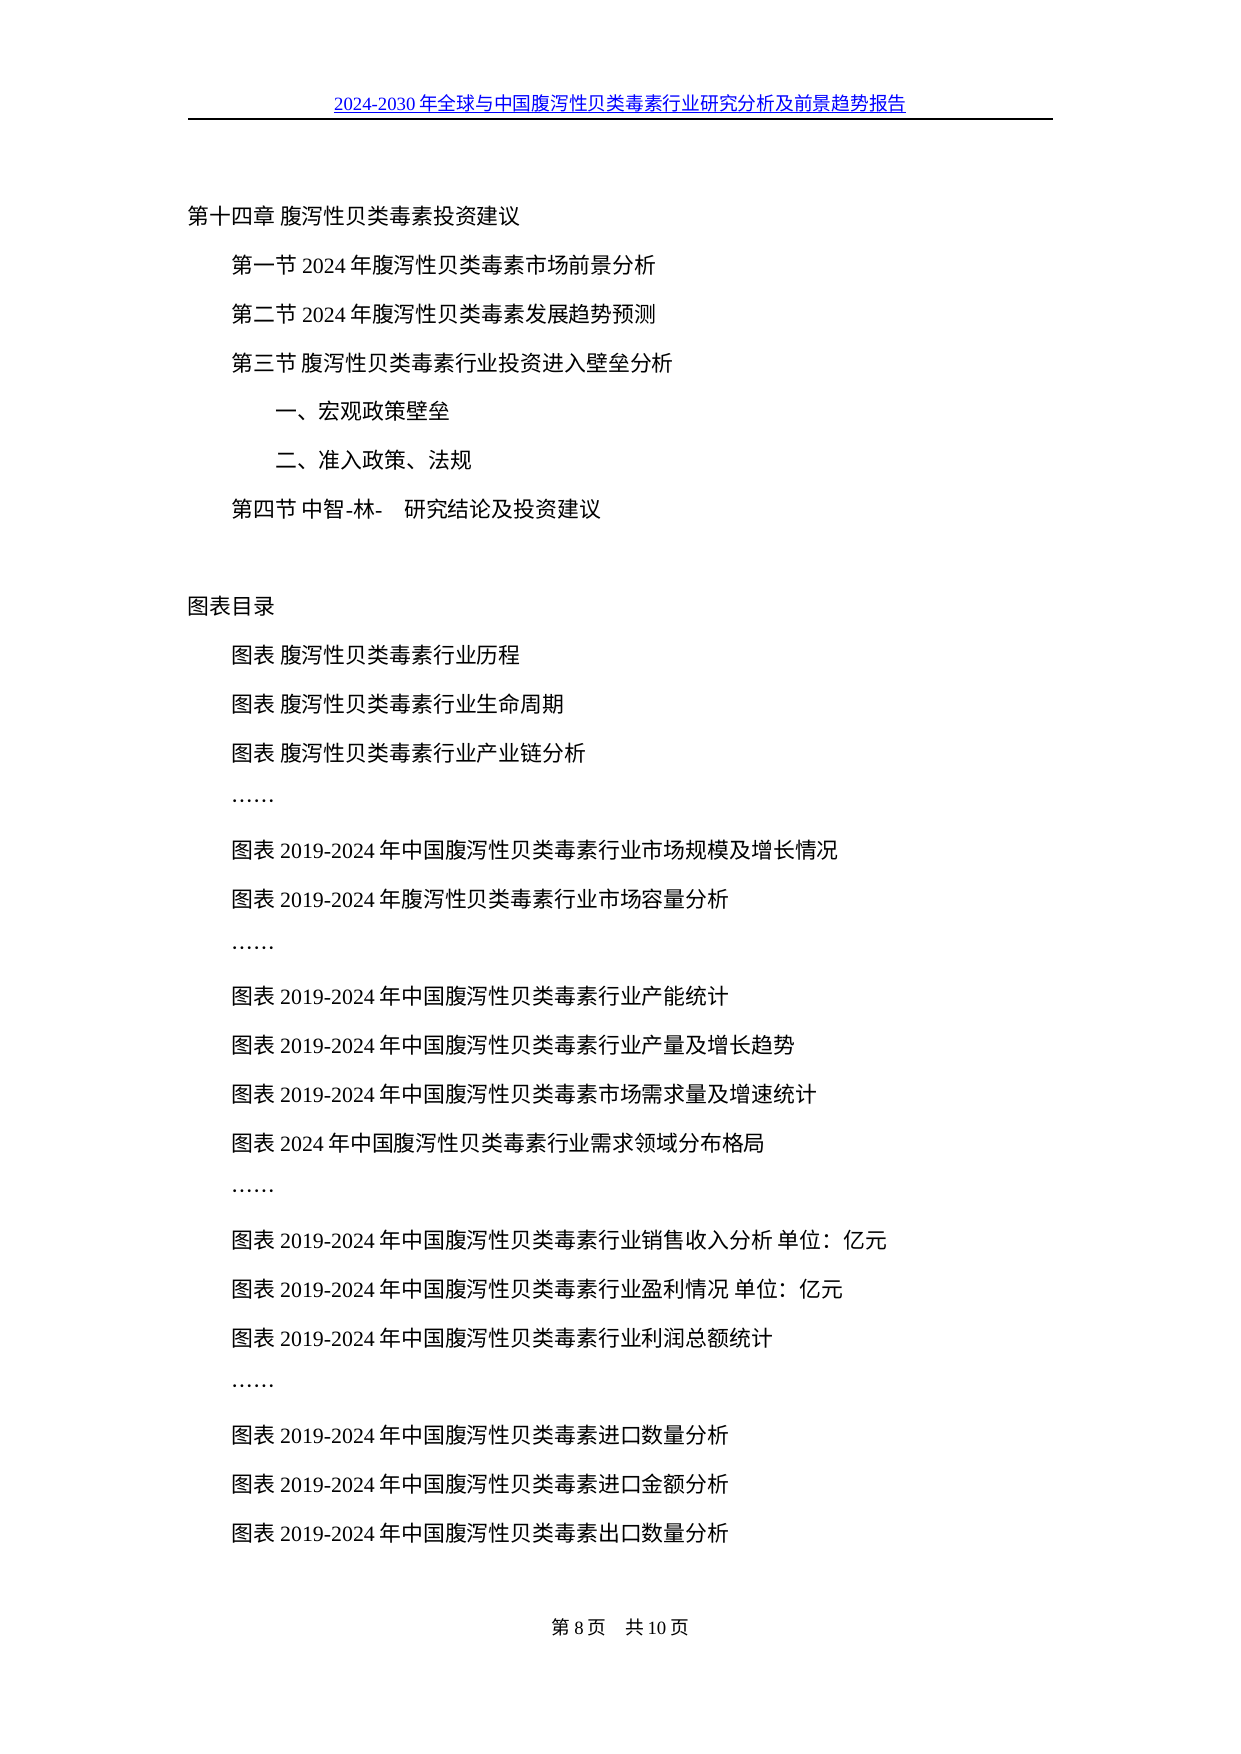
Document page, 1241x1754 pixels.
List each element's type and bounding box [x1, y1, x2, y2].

text [187, 150, 1053, 1548]
